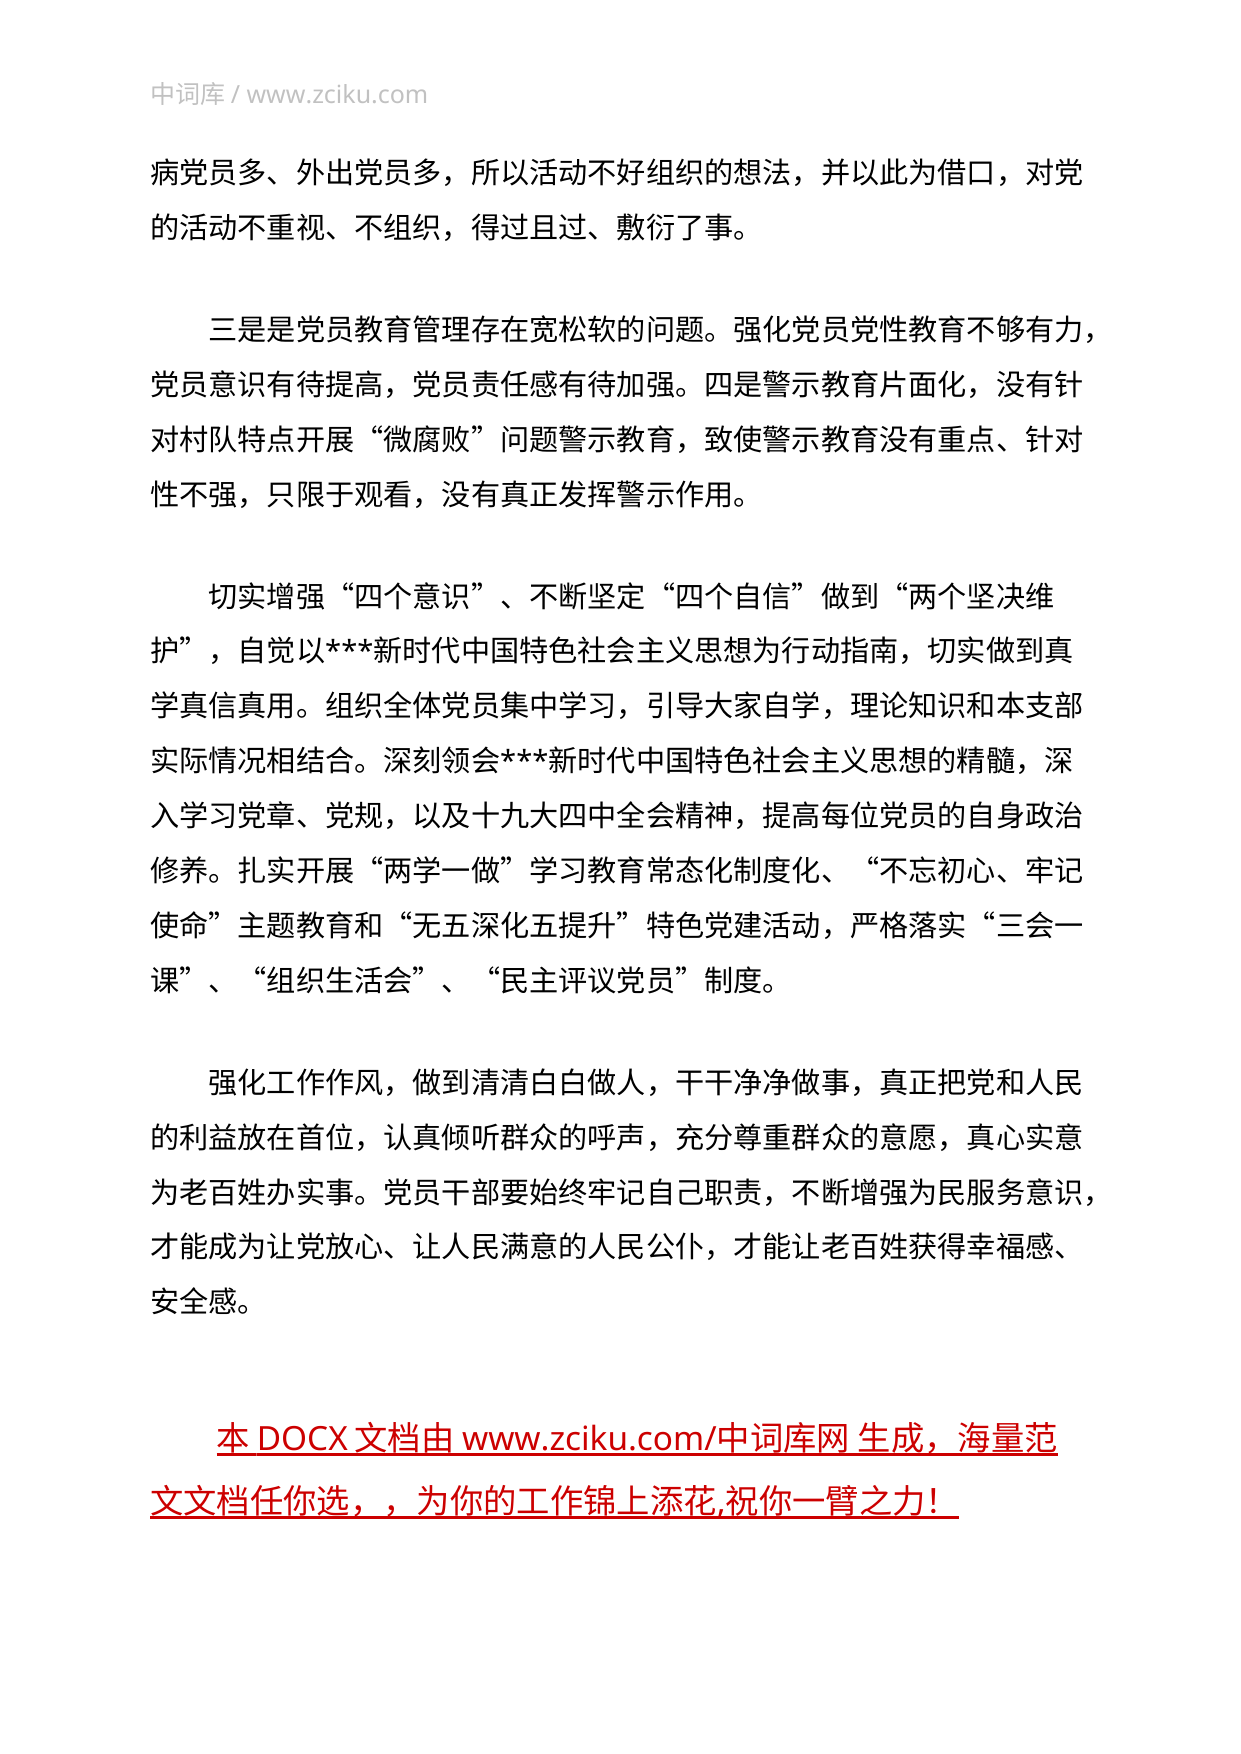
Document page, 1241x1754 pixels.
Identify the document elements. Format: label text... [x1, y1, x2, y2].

text 本DOCX文档由 www.zciku.com/中词库网 生成，海量范文文档任你选，，为你的工作锦上添花,祝你一臂之力！ [150, 1412, 1090, 1523]
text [150, 150, 1090, 247]
text 三是是党员教育管理存在宽松软的问题。强化党员党性教育不够有力，党员意识有待提高，党员责任感有待加强。四是警示教育片面化，没有针对村队特点开展“微腐败”问题警示教育，致使警示教育没有重点、针对性不强，只限于观看，没有真正发挥警示作用。 [150, 307, 1090, 514]
text 强化工作作风，做到清清白白做人，干干净净做事，真正把党和人民的利益放在首位，认真倾听群众的呼声，充分尊重群众的意愿，真心实意为老百姓办实事。党员干部要始终牢记自己职责，不断增强为民服务意识，才能成为让党放心、让人民满意的人民公仆，才能让老百姓获得幸福感、安全感。 [150, 1059, 1090, 1321]
text 切实增强“四个意识”、不断坚定“四个自信”做到“两个坚决维护”，自觉以***新时代中国特色社会主义思想为行动指南，切实做到真学真信真用。组织全体党员集中学习，引导大家自学，理论知识和本支部实际情况相结合。深刻领会***新时代中国特色社会主义思想的精髓，深入学习党章、党规，以及十九大四中全会精神，提高每位党员的自身政治修养。扎实开展“两学一做”学习教育常态化制度化、“不忘初心、牢记使命”主题教育和“无五深化五提升”特色党建活动，严格落实“三会一课”、“组织生活会”、“民主评议党员”制度。 [150, 573, 1090, 1000]
